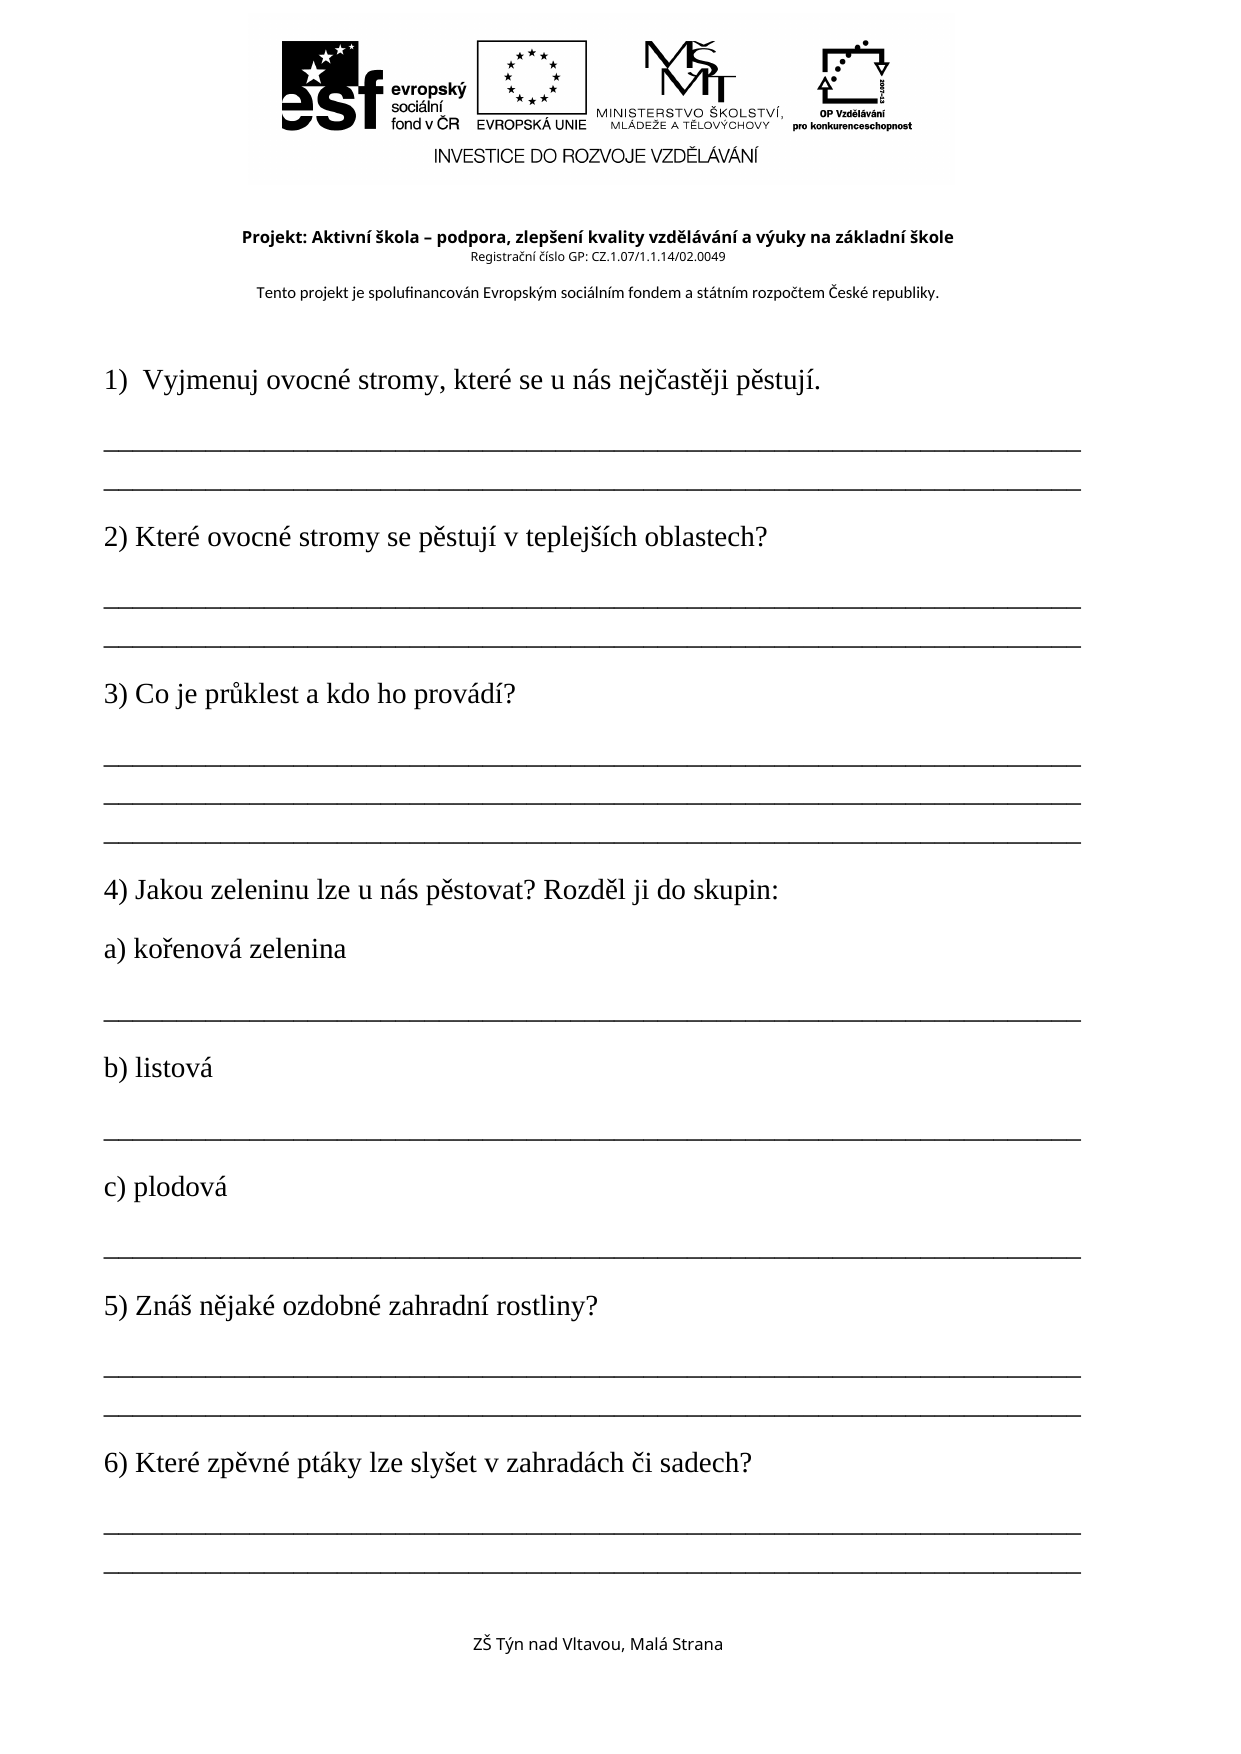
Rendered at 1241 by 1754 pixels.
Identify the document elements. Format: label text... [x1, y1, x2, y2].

text 3) Co je průklest a kdo ho provádí? [103, 676, 1093, 710]
picture [248, 13, 955, 185]
text ___________________________________________________________________ [103, 1110, 1093, 1143]
text ___________________________________________________________________ [103, 1228, 1093, 1262]
text ___________________________________________________________________ [103, 991, 1093, 1024]
text ______________________________________________________________________________________________________________________________________ [103, 1504, 1093, 1577]
text a) kořenová zelenina [103, 932, 1093, 965]
text 5) Znáš nějaké ozdobné zahradní rostliny? [103, 1288, 1093, 1321]
text 1) Vyjmenuj ovocné stromy, které se u nás nejčastěji pěstují. [103, 362, 1093, 395]
text 6) Které zpěvné ptáky lze slyšet v zahradách či sadech? [103, 1445, 1093, 1479]
text _________________________________________________________________________________________________________________________________________________________________________________________________________ [103, 736, 1093, 846]
text ______________________________________________________________________________________________________________________________________ [103, 421, 1093, 493]
text ______________________________________________________________________________________________________________________________________ [103, 578, 1093, 651]
text ______________________________________________________________________________________________________________________________________ [103, 1347, 1093, 1419]
text c) plodová [103, 1169, 1093, 1203]
text 4) Jakou zeleninu lze u nás pěstovat? Rozděl ji do skupin: [103, 872, 1093, 906]
text 2) Které ovocné stromy se pěstují v teplejších oblastech? [103, 519, 1093, 553]
text b) listová [103, 1050, 1093, 1084]
